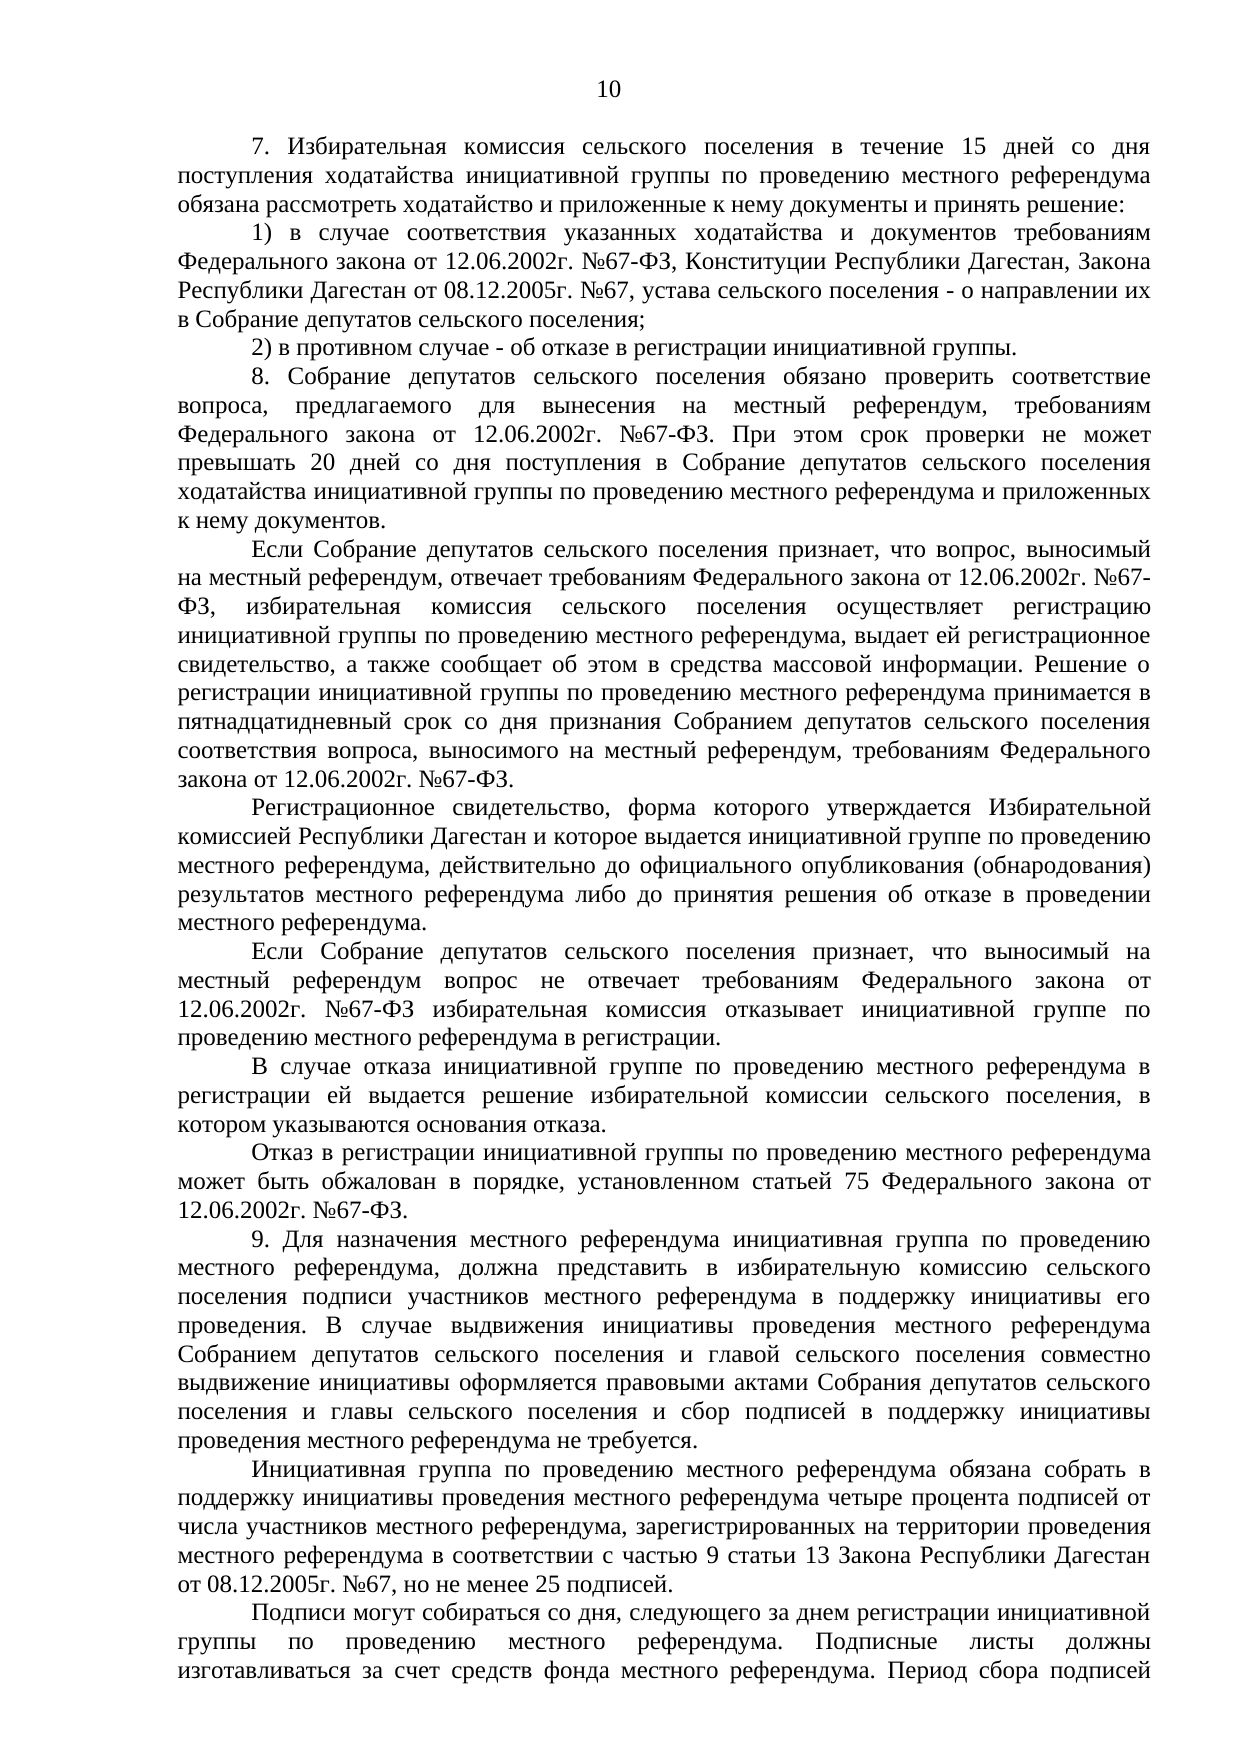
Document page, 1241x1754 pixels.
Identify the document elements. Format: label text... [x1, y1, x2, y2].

text В случае отказа инициативной группе по проведению местного референдума в регистрации ей выдается решение избирательной комиссии сельского поселения, в котором указываются основания отказа. [177, 1051, 1152, 1137]
text Регистрационное свидетельство, форма которого утверждается Избирательной комиссией Республики Дагестан и которое выдается инициативной группе по проведению местного референдума, действительно до официального опубликования (обнародования) результатов местного референдума либо до принятия решения об отказе в проведении местного референдума. [177, 792, 1152, 936]
text 9. Для назначения местного референдума инициативная группа по проведению местного референдума, должна представить в избирательную комиссию сельского поселения подписи участников местного референдума в поддержку инициативы его проведения. В случае выдвижения инициативы проведения местного референдума Собранием депутатов сельского поселения и главой сельского поселения совместно выдвижение инициативы оформляется правовыми актами Собрания депутатов сельского поселения и главы сельского поселения и сбор подписей в поддержку инициативы проведения местного референдума не требуется. [177, 1224, 1152, 1454]
text Инициативная группа по проведению местного референдума обязана собрать в поддержку инициативы проведения местного референдума четыре процента подписей от числа участников местного референдума, зарегистрированных на территории проведения местного референдума в соответствии с частью 9 статьи 13 Закона Республики Дагестан от 08.12.2005г. №67, но не менее 25 подписей. [177, 1454, 1152, 1597]
text 1) в случае соответствия указанных ходатайства и документов требованиям Федерального закона от 12.06.2002г. №67-ФЗ, Конституции Республики Дагестан, Закона Республики Дагестан от 08.12.2005г. №67, устава сельского поселения - о направлении их в Собрание депутатов сельского поселения; [177, 217, 1152, 332]
text Отказ в регистрации инициативной группы по проведению местного референдума может быть обжалован в порядке, установленном статьей 75 Федерального закона от 12.06.2002г. №67-ФЗ. [177, 1137, 1152, 1224]
text Если Собрание депутатов сельского поселения признает, что вопрос, выносимый на местный референдум, отвечает требованиям Федерального закона от 12.06.2002г. №67-ФЗ, избирательная комиссия сельского поселения осуществляет регистрацию инициативной группы по проведению местного референдума, выдает ей регистрационное свидетельство, а также сообщает об этом в средства массовой информации. Решение о регистрации инициативной группы по проведению местного референдума принимается в пятнадцатидневный срок со дня признания Собранием депутатов сельского поселения соответствия вопроса, выносимого на местный референдум, требованиям Федерального закона от 12.06.2002г. №67-ФЗ. [177, 534, 1152, 792]
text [177, 1597, 1152, 1684]
text Если Собрание депутатов сельского поселения признает, что выносимый на местный референдум вопрос не отвечает требованиям Федерального закона от 12.06.2002г. №67-ФЗ избирательная комиссия отказывает инициативной группе по проведению местного референдума в регистрации. [177, 936, 1152, 1051]
text 8. Собрание депутатов сельского поселения обязано проверить соответствие вопроса, предлагаемого для вынесения на местный референдум, требованиям Федерального закона от 12.06.2002г. №67-ФЗ. При этом срок проверки не может превышать 20 дней со дня поступления в Собрание депутатов сельского поселения ходатайства инициативной группы по проведению местного референдума и приложенных к нему документов. [177, 361, 1152, 534]
text 2) в противном случае - об отказе в регистрации инициативной группы. [177, 332, 1152, 361]
text 7. Избирательная комиссия сельского поселения в течение 15 дней со дня поступления ходатайства инициативной группы по проведению местного референдума обязана рассмотреть ходатайство и приложенные к нему документы и принять решение: [177, 131, 1152, 217]
